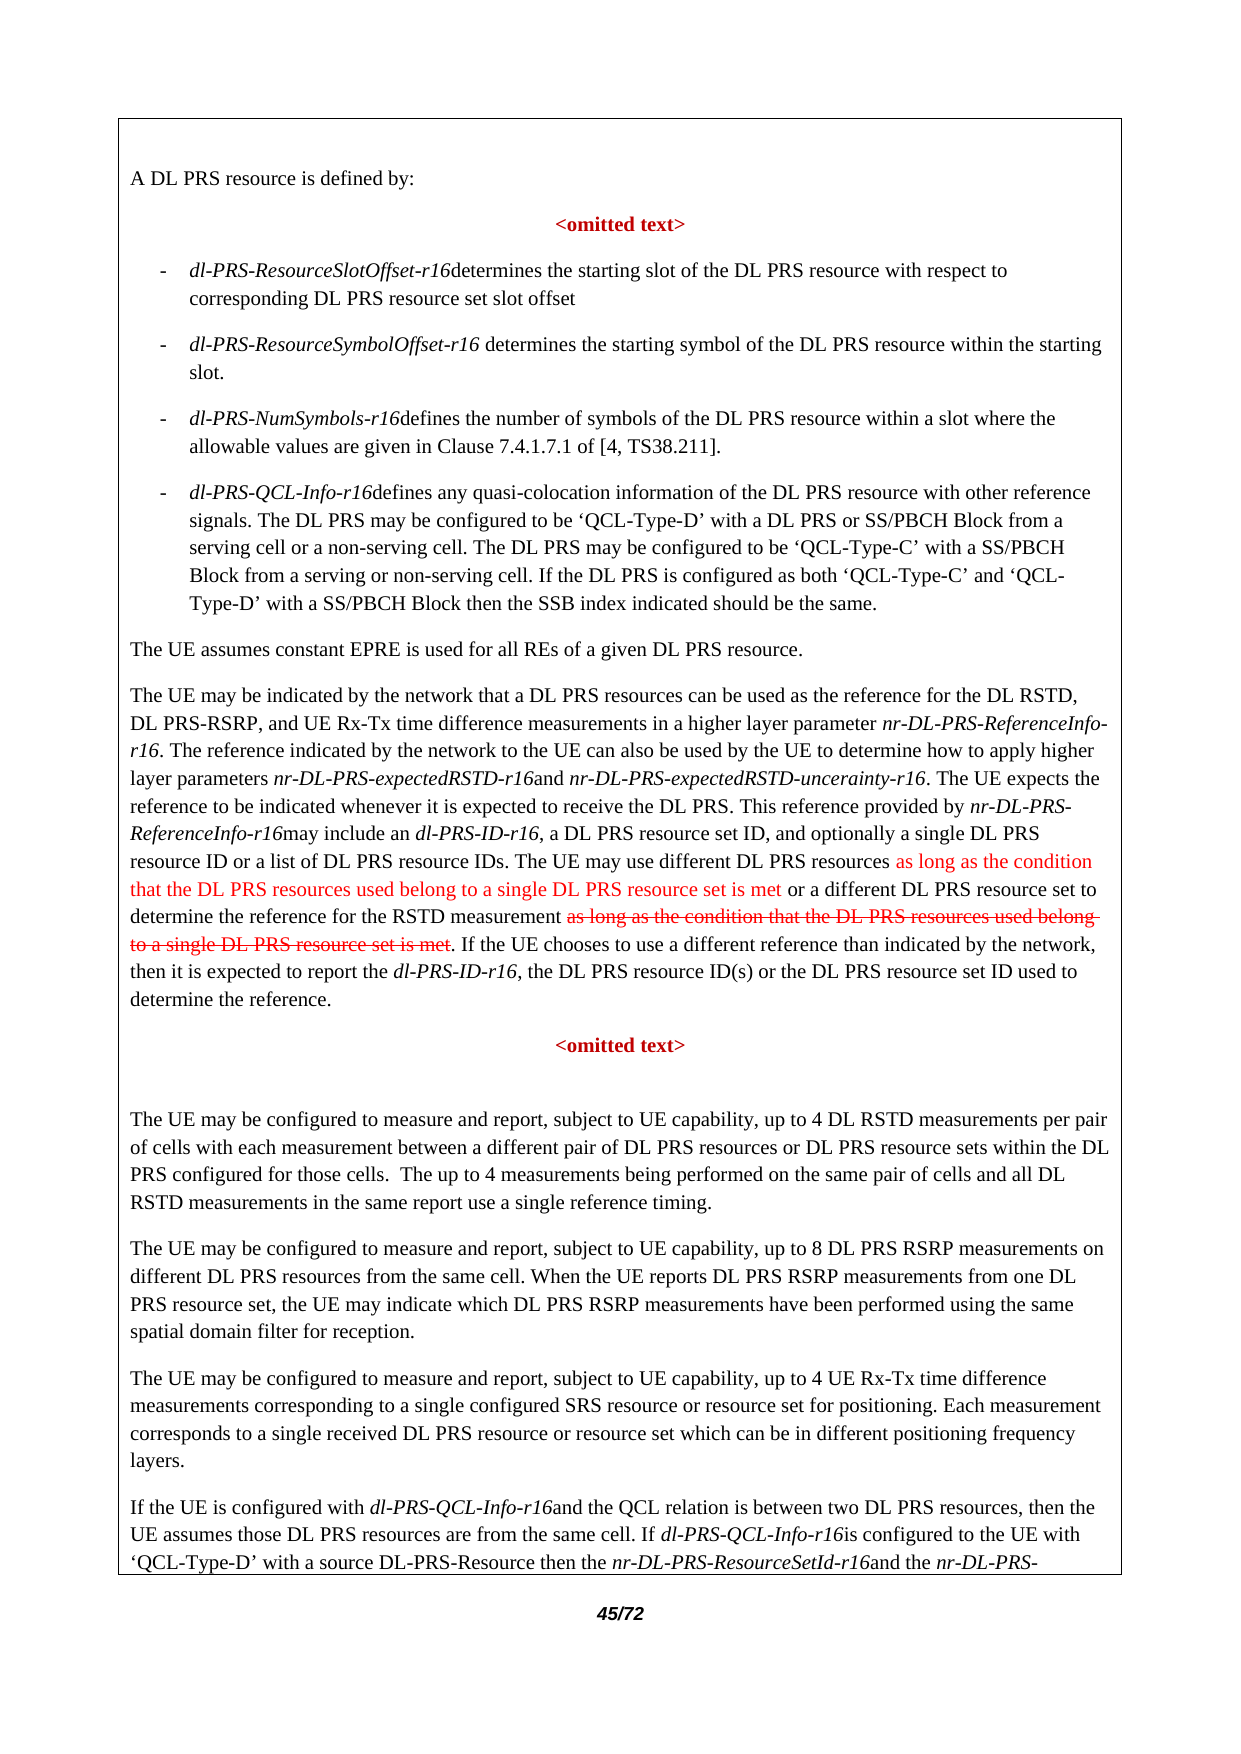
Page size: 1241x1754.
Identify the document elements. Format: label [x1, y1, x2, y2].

table_header [119, 119, 1121, 1574]
